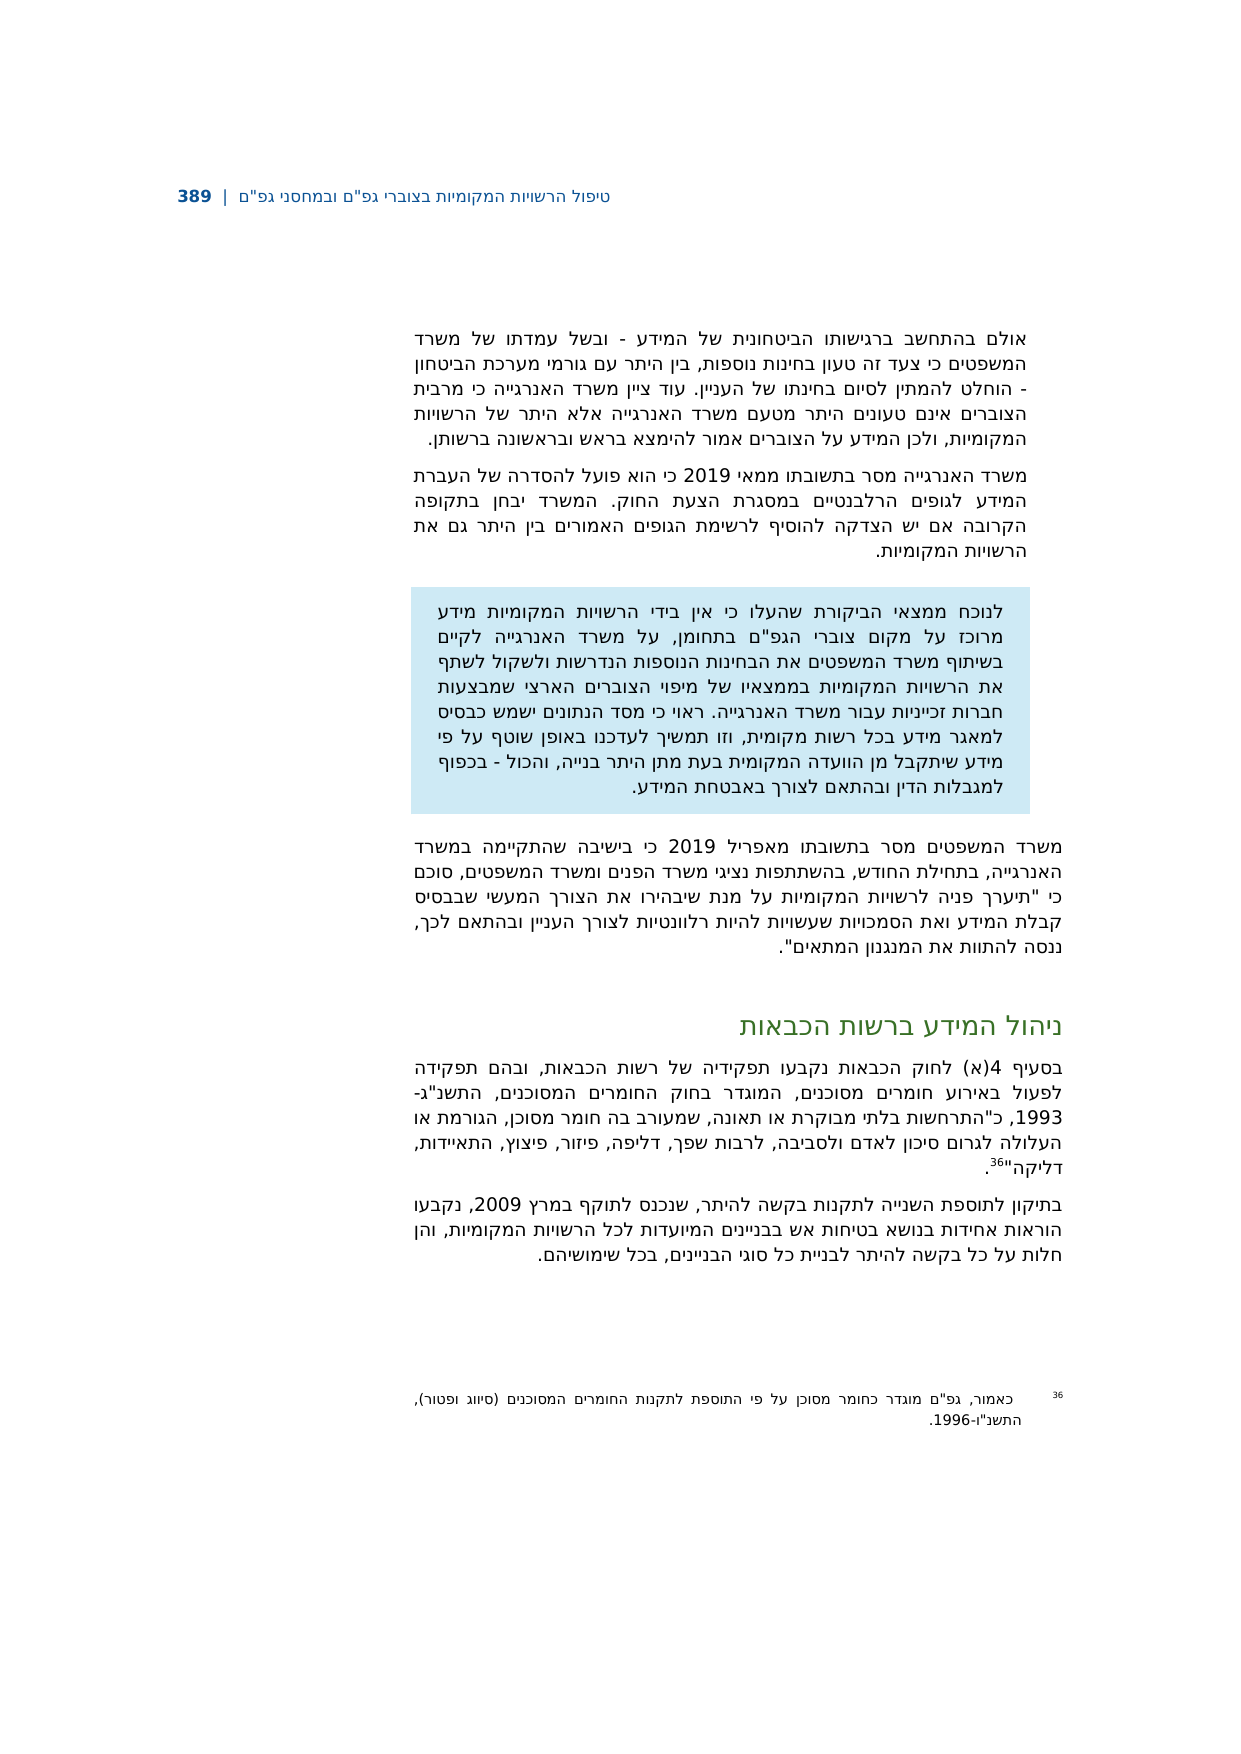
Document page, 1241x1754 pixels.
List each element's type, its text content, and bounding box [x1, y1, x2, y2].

text ניהול המידע ברשות הכבאות [413, 1008, 1063, 1042]
text משרד האנרגייה מסר בתשובתו ממאי 2019 כי הוא פועל להסדרה של העברת המידע לגופים הרלבנטיים במסגרת הצעת החוק. המשרד יבחן בתקופה הקרובה אם יש הצדקה להוסיף לרשימת הגופים האמורים בין היתר גם את הרשויות המקומיות. [413, 462, 1028, 562]
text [413, 325, 1028, 450]
text בסעיף 4(א) לחוק הכבאות נקבעו תפקידיה של רשות הכבאות, ובהם תפקידה לפעול באירוע חומרים מסוכנים, המוגדר בחוק החומרים המסוכנים, התשנ"ג-1993, כ"התרחשות בלתי מבוקרת או תאונה, שמעורב בה חומר מסוכן, הגורמת או העלולה לגרום סיכון לאדם ולסביבה, לרבות שפך, דליפה, פיזור, פיצוץ, התאיידות, דליקה". [413, 1054, 1063, 1179]
text בתיקון לתוספת השנייה לתקנות בקשה להיתר, שנכנס לתוקף במרץ 2009, נקבעו הוראות אחידות בנושא בטיחות אש בבניינים המיועדות לכל הרשויות המקומיות, והן חלות על כל בקשה להיתר לבניית כל סוגי הבניינים, בכל שימושיהם. [413, 1192, 1063, 1267]
text לנוכח ממצאי הביקורת שהעלו כי אין בידי הרשויות המקומיות מידע מרוכז על מקום צוברי הגפ"ם בתחומן, על משרד האנרגייה לקיים בשיתוף משרד המשפטים את הבחינות הנוספות הנדרשות ולשקול לשתף את הרשויות המקומיות בממצאיו של מיפוי הצוברים הארצי שמבצעות חברות זכייניות עבור משרד האנרגייה. ראוי כי מסד הנתונים ישמש כבסיס למאגר מידע בכל רשות מקומית, וזו תמשיך לעדכנו באופן שוטף על פי מידע שיתקבל מן הוועדה המקומית בעת מתן היתר בנייה, והכול - בכפוף למגבלות הדין ובהתאם לצורך באבטחת המידע. [414, 591, 1027, 811]
text משרד המשפטים מסר בתשובתו מאפריל 2019 כי בישיבה שהתקיימה במשרד האנרגייה, בתחילת החודש, בהשתתפות נציגי משרד הפנים ומשרד המשפטים, סוכם כי "תיערך פניה לרשויות המקומיות על מנת שיבהירו את הצורך המעשי שבבסיס קבלת המידע ואת הסמכויות שעשויות להיות רלוונטיות לצורך העניין ובהתאם לכך, ננסה להתוות את המנגנון המתאים". [413, 833, 1063, 958]
